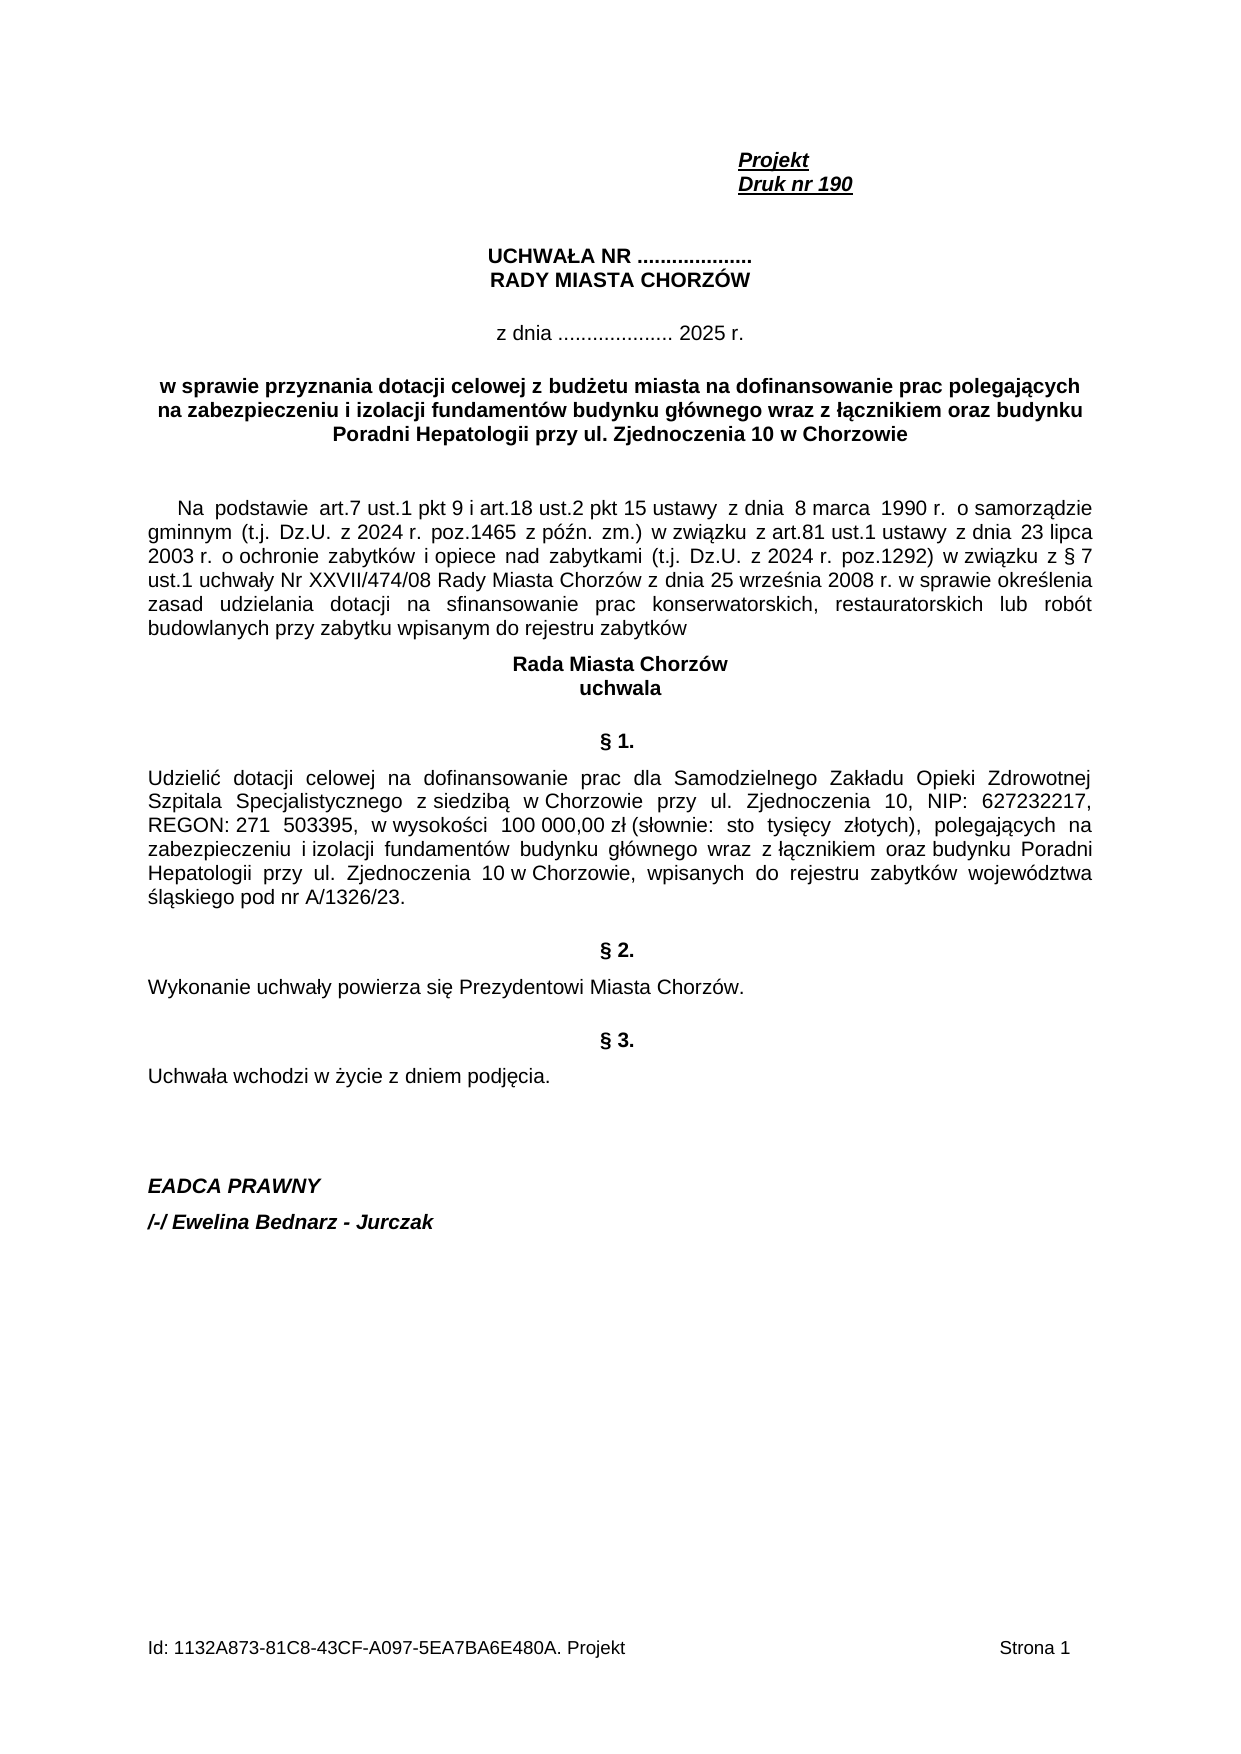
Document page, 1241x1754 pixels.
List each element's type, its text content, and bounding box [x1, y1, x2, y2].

text § 2. [148, 938, 1093, 962]
text Uchwała wchodzi w życie z dniem podjęcia. [148, 1064, 1093, 1088]
text Projekt [738, 148, 1093, 172]
text /-/ Ewelina Bednarz - Jurczak [148, 1210, 1093, 1234]
text Na podstawie art.7 ust.1 pkt 9 i art.18 ust.2 pkt 15 ustawy z dnia 8 marca 1990 r. o samorządzie gminnym (t.j. Dz.U. z 2024 r. poz.1465 z późn. zm.) w związku z art.81 ust.1 ustawy z dnia 23 lipca 2003 r. o ochronie zabytków i opiece nad zabytkami (t.j. Dz.U. z 2024 r. poz.1292) w związku z § 7 ust.1 uchwały Nr XXVII/474/08 Rady Miasta Chorzów z dnia 25 września 2008 r. w sprawie określenia zasad udzielania dotacji na sfinansowanie prac konserwatorskich, restauratorskich lub robót budowlanych przy zabytku wpisanym do rejestru zabytków [148, 496, 1093, 639]
text § 3. [148, 1028, 1093, 1052]
text w sprawie przyznania dotacji celowej z budżetu miasta na dofinansowanie prac polegających na zabezpieczeniu i izolacji fundamentów budynku głównego wraz z łącznikiem oraz budynku Poradni Hepatologii przy ul. Zjednoczenia 10 w Chorzowie [148, 374, 1093, 446]
text EADCA PRAWNY [148, 1174, 1093, 1198]
text Druk nr 190 [738, 172, 1093, 196]
text Wykonanie uchwały powierza się Prezydentowi Miasta Chorzów. [148, 975, 1093, 999]
text § 1. [148, 729, 1093, 753]
text Rada Miasta Chorzów uchwala [148, 652, 1093, 700]
text z dnia .................... 2025 r. [148, 321, 1093, 344]
text Udzielić dotacji celowej na dofinansowanie prac dla Samodzielnego Zakładu Opieki Zdrowotnej Szpitala Specjalistycznego z siedzibą w Chorzowie przy ul. Zjednoczenia 10, NIP: 627232217, REGON: 271 503395, w wysokości 100 000,00 zł (słownie: sto tysięcy złotych), polegających na zabezpieczeniu i izolacji fundamentów budynku głównego wraz z łącznikiem oraz budynku Poradni Hepatologii przy ul. Zjednoczenia 10 w Chorzowie, wpisanych do rejestru zabytków województwa śląskiego pod nr A/1326/23. [148, 765, 1093, 909]
text Uchwała Nr .................... Rady Miasta Chorzów [148, 243, 1093, 291]
